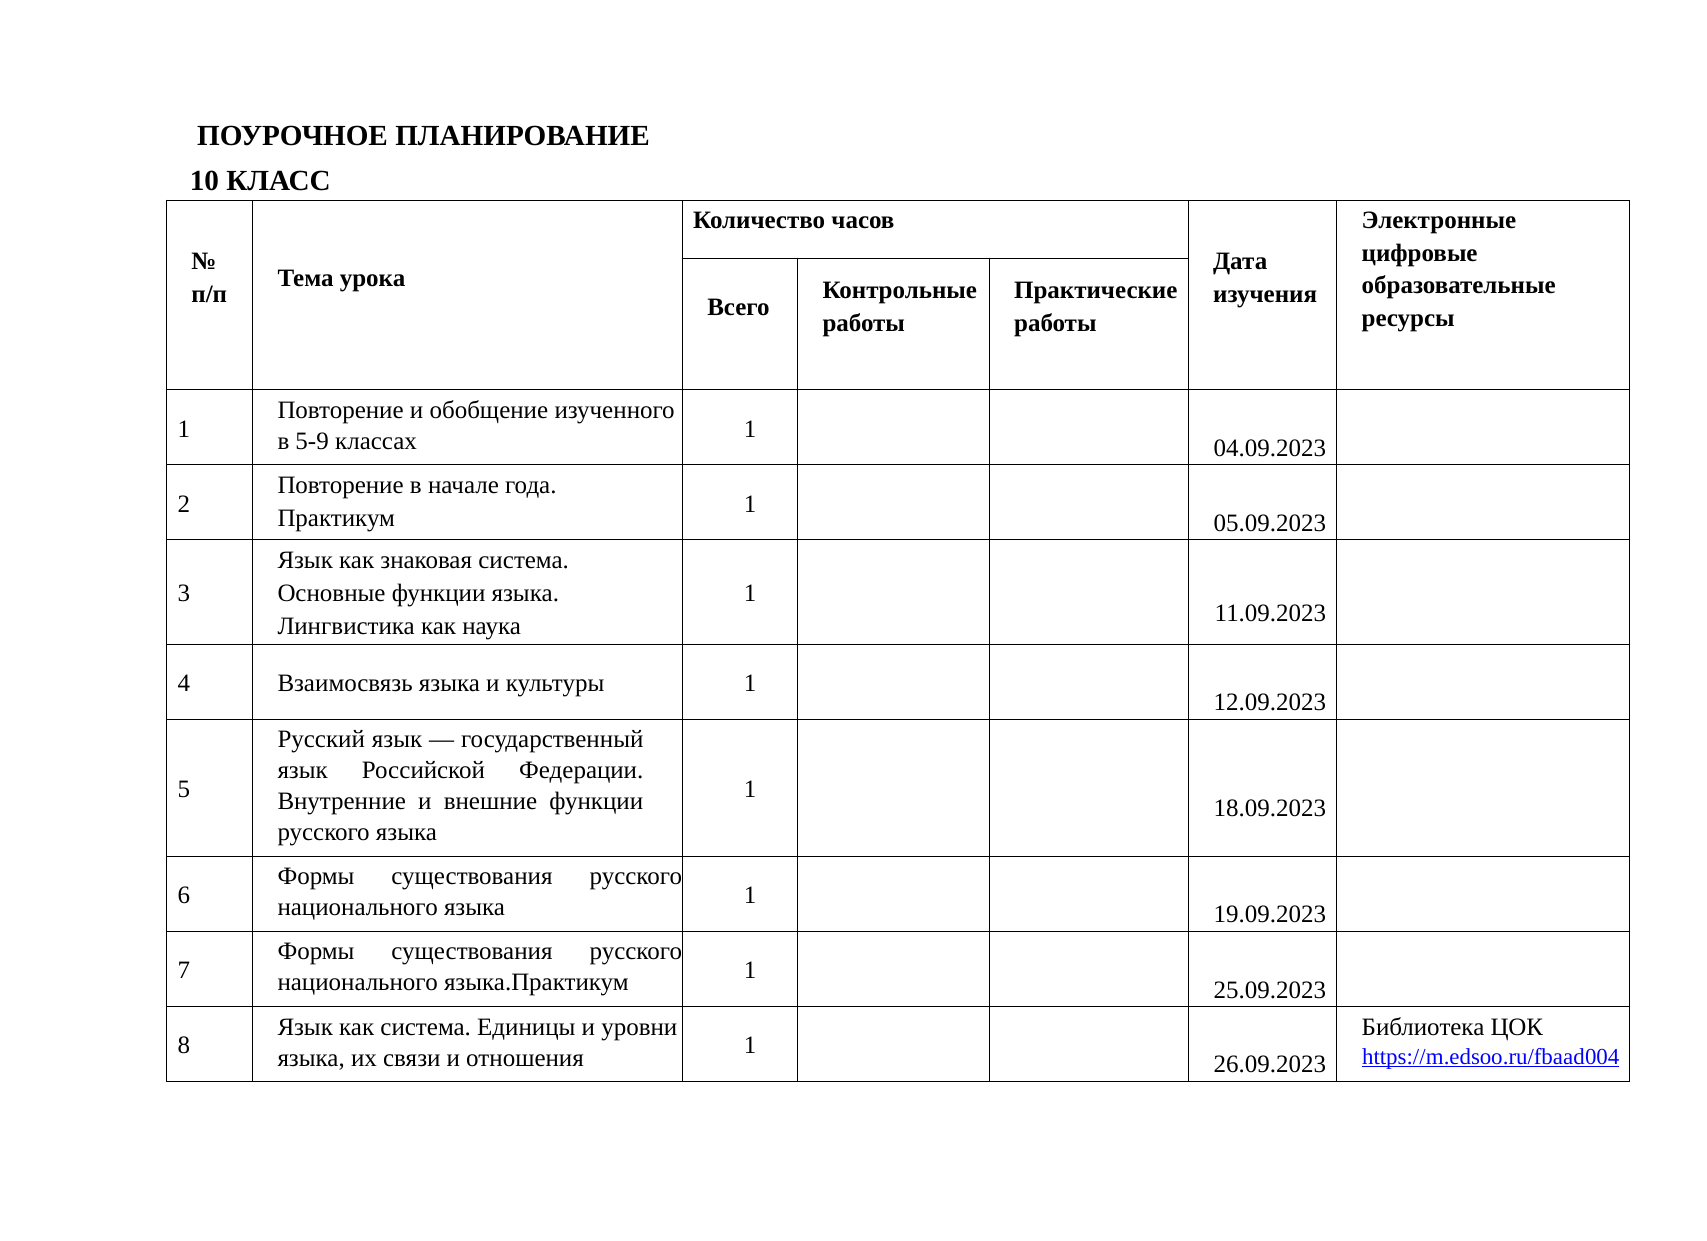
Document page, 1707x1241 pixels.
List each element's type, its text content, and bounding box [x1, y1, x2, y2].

table_cell [1337, 857, 1629, 931]
table_cell [1337, 465, 1629, 539]
table_cell Практические работы [990, 259, 1188, 389]
table_cell 1 [683, 390, 797, 464]
table_cell [798, 720, 989, 856]
table_cell [1337, 540, 1629, 644]
table_cell [798, 932, 989, 1006]
table_header Количество часов [683, 201, 989, 258]
table_cell Всего [683, 259, 797, 389]
table_cell 1 [683, 932, 797, 1006]
table_cell [1337, 645, 1629, 719]
table_cell Язык как система. Единицы и уровни языка, их связи и отношения [253, 1007, 682, 1081]
table_cell [1337, 390, 1629, 464]
table_cell Формы существования русского национального языка.Практикум [253, 932, 682, 1006]
table_header Тема урока [253, 201, 682, 389]
table_cell [990, 645, 1188, 719]
table_cell [990, 465, 1188, 539]
table_cell [990, 857, 1188, 931]
table_cell 1 [683, 540, 797, 644]
table_cell [990, 390, 1188, 464]
table_cell 1 [683, 857, 797, 931]
table_cell 18.09.2023 [1189, 720, 1336, 856]
table_cell 1 [683, 720, 797, 856]
list КЛАСС [189, 163, 1556, 196]
table_cell 1 [683, 1007, 797, 1081]
table_cell 4 [167, 645, 252, 719]
table_cell [798, 390, 989, 464]
table_cell [798, 857, 989, 931]
table_cell 04.09.2023 [1189, 390, 1336, 464]
table_cell 11.09.2023 [1189, 540, 1336, 644]
table_cell 1 [683, 465, 797, 539]
table_cell 2 [167, 465, 252, 539]
table_cell [990, 540, 1188, 644]
table_cell Повторение в начале года. Практикум [253, 465, 682, 539]
table_header Дата изучения [1189, 201, 1336, 389]
table_cell 25.09.2023 [1189, 932, 1336, 1006]
table_cell [990, 1007, 1188, 1081]
table_cell Формы существования русского национального языка [253, 857, 682, 931]
table_cell Язык как знаковая система. Основные функции языка. Лингвистика как наука [253, 540, 682, 644]
table_cell [798, 645, 989, 719]
table_cell 7 [167, 932, 252, 1006]
table_cell 8 [167, 1007, 252, 1081]
table_cell [798, 465, 989, 539]
table_cell 26.09.2023 [1189, 1007, 1336, 1081]
table_cell 12.09.2023 [1189, 645, 1336, 719]
table_cell 6 [167, 857, 252, 931]
table_cell Повторение и обобщение изученного в 5-9 классах [253, 390, 682, 464]
table_header [989, 201, 1188, 258]
table_cell [798, 1007, 989, 1081]
table_cell [990, 720, 1188, 856]
table_header № п/п [167, 201, 252, 389]
table_cell 1 [683, 645, 797, 719]
table_cell 3 [167, 540, 252, 644]
table_cell 19.09.2023 [1189, 857, 1336, 931]
table_cell [1337, 932, 1629, 1006]
table_cell Библиотека ЦОК https://m.edsoo.ru/fbaad004 [1337, 1007, 1629, 1081]
table_header Электронные цифровые образовательные ресурсы [1337, 201, 1629, 389]
table_cell 05.09.2023 [1189, 465, 1336, 539]
table_cell [798, 540, 989, 644]
table_cell Русский язык — государственный язык Российской Федерации. Внутренние и внешние функции русского языка [253, 720, 682, 856]
table_cell 5 [167, 720, 252, 856]
table_cell Взаимосвязь языка и культуры [253, 645, 682, 719]
table_cell [990, 932, 1188, 1006]
text ПОУРОЧНОЕ ПЛАНИРОВАНИЕ [189, 118, 1556, 152]
table_cell Контрольные работы [798, 259, 989, 389]
table_cell [1337, 720, 1629, 856]
table_cell 1 [167, 390, 252, 464]
